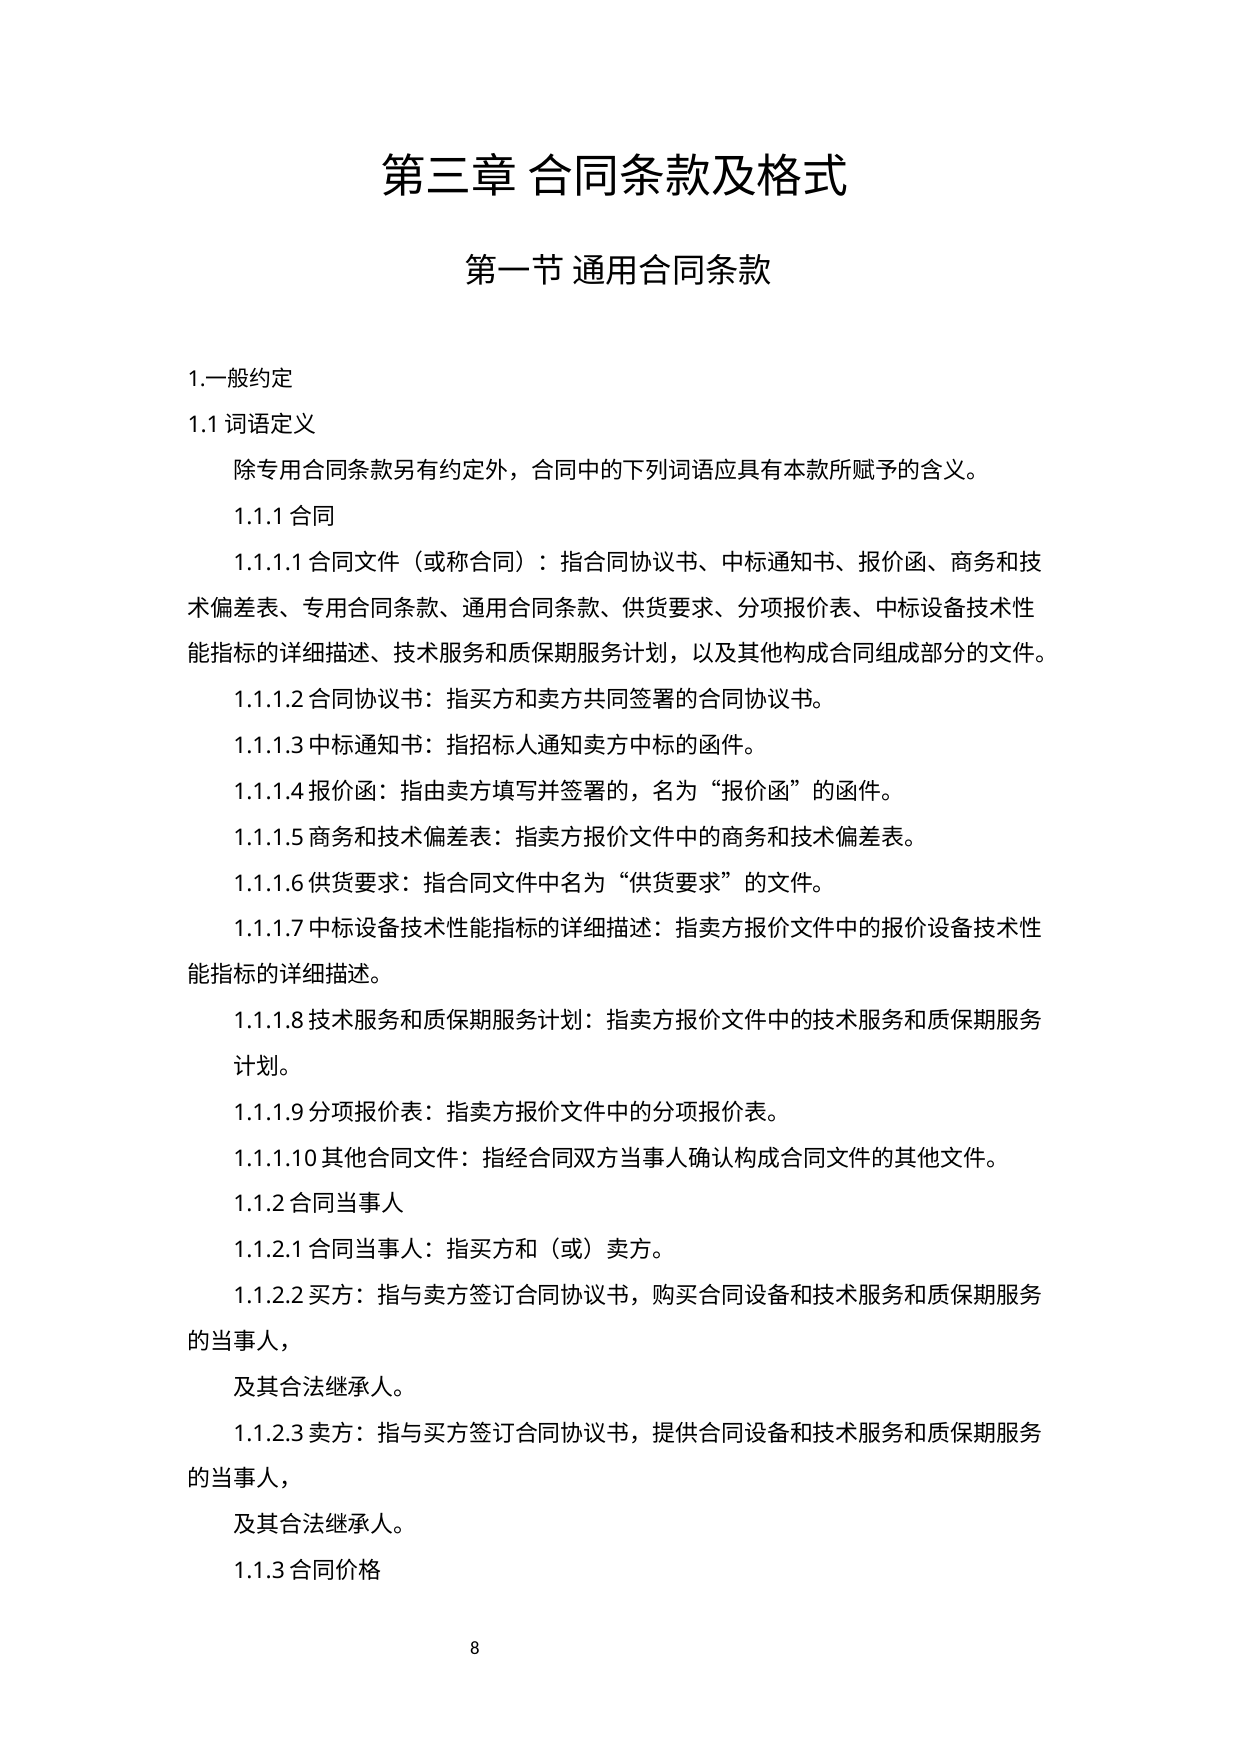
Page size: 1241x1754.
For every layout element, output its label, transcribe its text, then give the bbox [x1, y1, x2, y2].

text 第三章 合同条款及格式 [187, 150, 1041, 203]
text 及其合法继承人。 [187, 1358, 1053, 1404]
text 1.1.1.10其他合同文件：指经合同双方当事人确认构成合同文件的其他文件。 [187, 1129, 1053, 1175]
text 第一节 通用合同条款 [187, 256, 1049, 289]
text 1.1.1合同 [187, 488, 1053, 533]
text 1.1词语定义 [187, 396, 1053, 442]
text 1.1.1.1合同文件（或称合同）：指合同协议书、中标通知书、报价函、商务和技术偏差表、专用合同条款、通用合同条款、供货要求、分项报价表、中标设备技术性能指标的详细描述、技术服务和质保期服务计划，以及其他构成合同组成部分的文件。 [187, 533, 1053, 671]
text 除专用合同条款另有约定外，合同中的下列词语应具有本款所赋予的含义。 [187, 442, 1053, 488]
text 1.1.2合同当事人 [187, 1175, 1053, 1221]
text 1.1.1.9分项报价表：指卖方报价文件中的分项报价表。 [233, 1083, 1053, 1129]
text 1.1.3合同价格 [187, 1542, 1053, 1588]
text 1.1.2.3卖方：指与买方签订合同协议书，提供合同设备和技术服务和质保期服务的当事人， [187, 1404, 1053, 1496]
text 1.1.1.4报价函：指由卖方填写并签署的，名为“报价函”的函件。 [187, 763, 1053, 808]
text 1.1.2.2买方：指与卖方签订合同协议书，购买合同设备和技术服务和质保期服务的当事人， [187, 1267, 1053, 1358]
text 1.1.1.2合同协议书：指买方和卖方共同签署的合同协议书。 [187, 671, 1053, 717]
text 1.1.1.5商务和技术偏差表：指卖方报价文件中的商务和技术偏差表。 [187, 808, 1053, 854]
text 1.1.1.7中标设备技术性能指标的详细描述：指卖方报价文件中的报价设备技术性能指标的详细描述。 [187, 900, 1053, 992]
text 1.1.1.6供货要求：指合同文件中名为“供货要求”的文件。 [187, 854, 1053, 900]
text 1.1.1.8技术服务和质保期服务计划：指卖方报价文件中的技术服务和质保期服务计划。 [233, 992, 1053, 1083]
text 1.1.1.3中标通知书：指招标人通知卖方中标的函件。 [187, 717, 1053, 763]
text 1.1.2.1合同当事人：指买方和（或）卖方。 [187, 1221, 1053, 1267]
text 及其合法继承人。 [187, 1496, 1053, 1542]
text 1.一般约定 [187, 350, 1053, 396]
